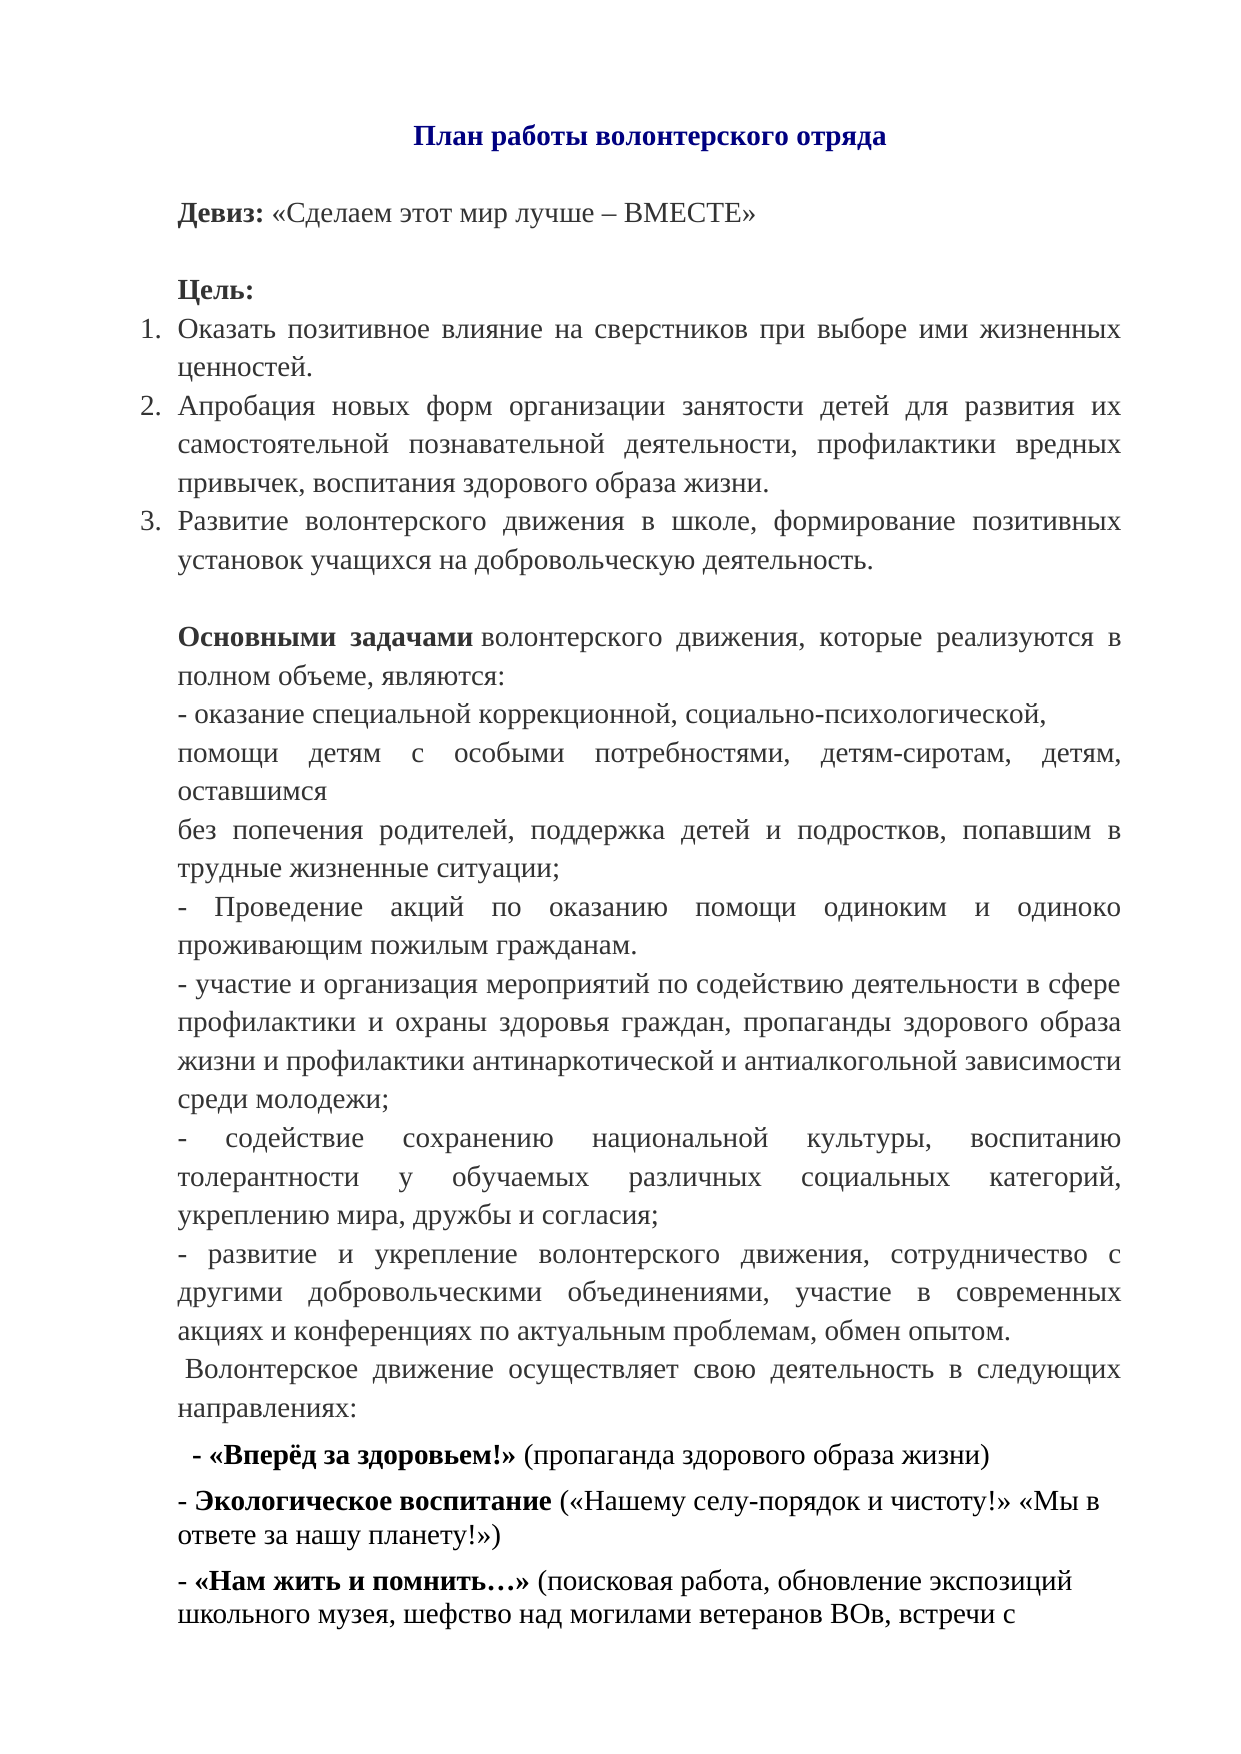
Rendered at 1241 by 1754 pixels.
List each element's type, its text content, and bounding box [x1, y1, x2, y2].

text - оказание специальной коррекционной, социально-психологической, [177, 696, 1122, 730]
text - Проведение акций по оказанию помощи одиноким и одиноко проживающим пожилым гражданам. [177, 889, 1122, 961]
text без попечения родителей, поддержка детей и подростков, попавшим в трудные жизненные ситуации; [177, 812, 1122, 884]
text - участие и организация мероприятий по содействию деятельности в сфере профилактики и охраны здоровья граждан, пропаганды здорового образа жизни и профилактики антинаркотической и антиалкогольной зависимости среди молодежи; [177, 966, 1122, 1115]
list Апробация новых форм организации занятости детей для развития их самостоятельной познавательной деятельности, профилактики вредных привычек, воспитания здорового образа жизни. [140, 388, 1122, 498]
text - «Вперёд за здоровьем!» (пропаганда здорового образа жизни) [177, 1437, 1122, 1471]
list Развитие волонтерского движения в школе, формирование позитивных установок учащихся на добровольческую деятельность. [140, 503, 1122, 576]
text Девиз: «Сделаем этот мир лучше – ВМЕСТЕ» [177, 195, 1122, 229]
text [177, 1563, 1122, 1630]
list Оказать позитивное влияние на сверстников при выборе ими жизненных ценностей. [140, 311, 1122, 383]
text - развитие и укрепление волонтерского движения, сотрудничество с другими добровольческими объединениями, участие в современных акциях и конференциях по актуальным проблемам, обмен опытом. [177, 1236, 1122, 1346]
text Цель: [177, 272, 1122, 306]
text - содействие сохранению национальной культуры, воспитанию толерантности у обучаемых различных социальных категорий, укреплению мира, дружбы и согласия; [177, 1120, 1122, 1231]
text помощи детям с особыми потребностями, детям-сиротам, детям, оставшимся [177, 735, 1122, 807]
text План работы волонтерского отряда [177, 118, 1122, 152]
text Волонтерское движение осуществляет свою деятельность в следующих направлениях: [177, 1351, 1122, 1423]
text Основными задачами волонтерского движения, которые реализуются в полном объеме, являются: [177, 619, 1122, 691]
text - Экологическое воспитание («Нашему селу-порядок и чистоту!» «Мы в ответе за нашу планету!») [177, 1483, 1122, 1551]
